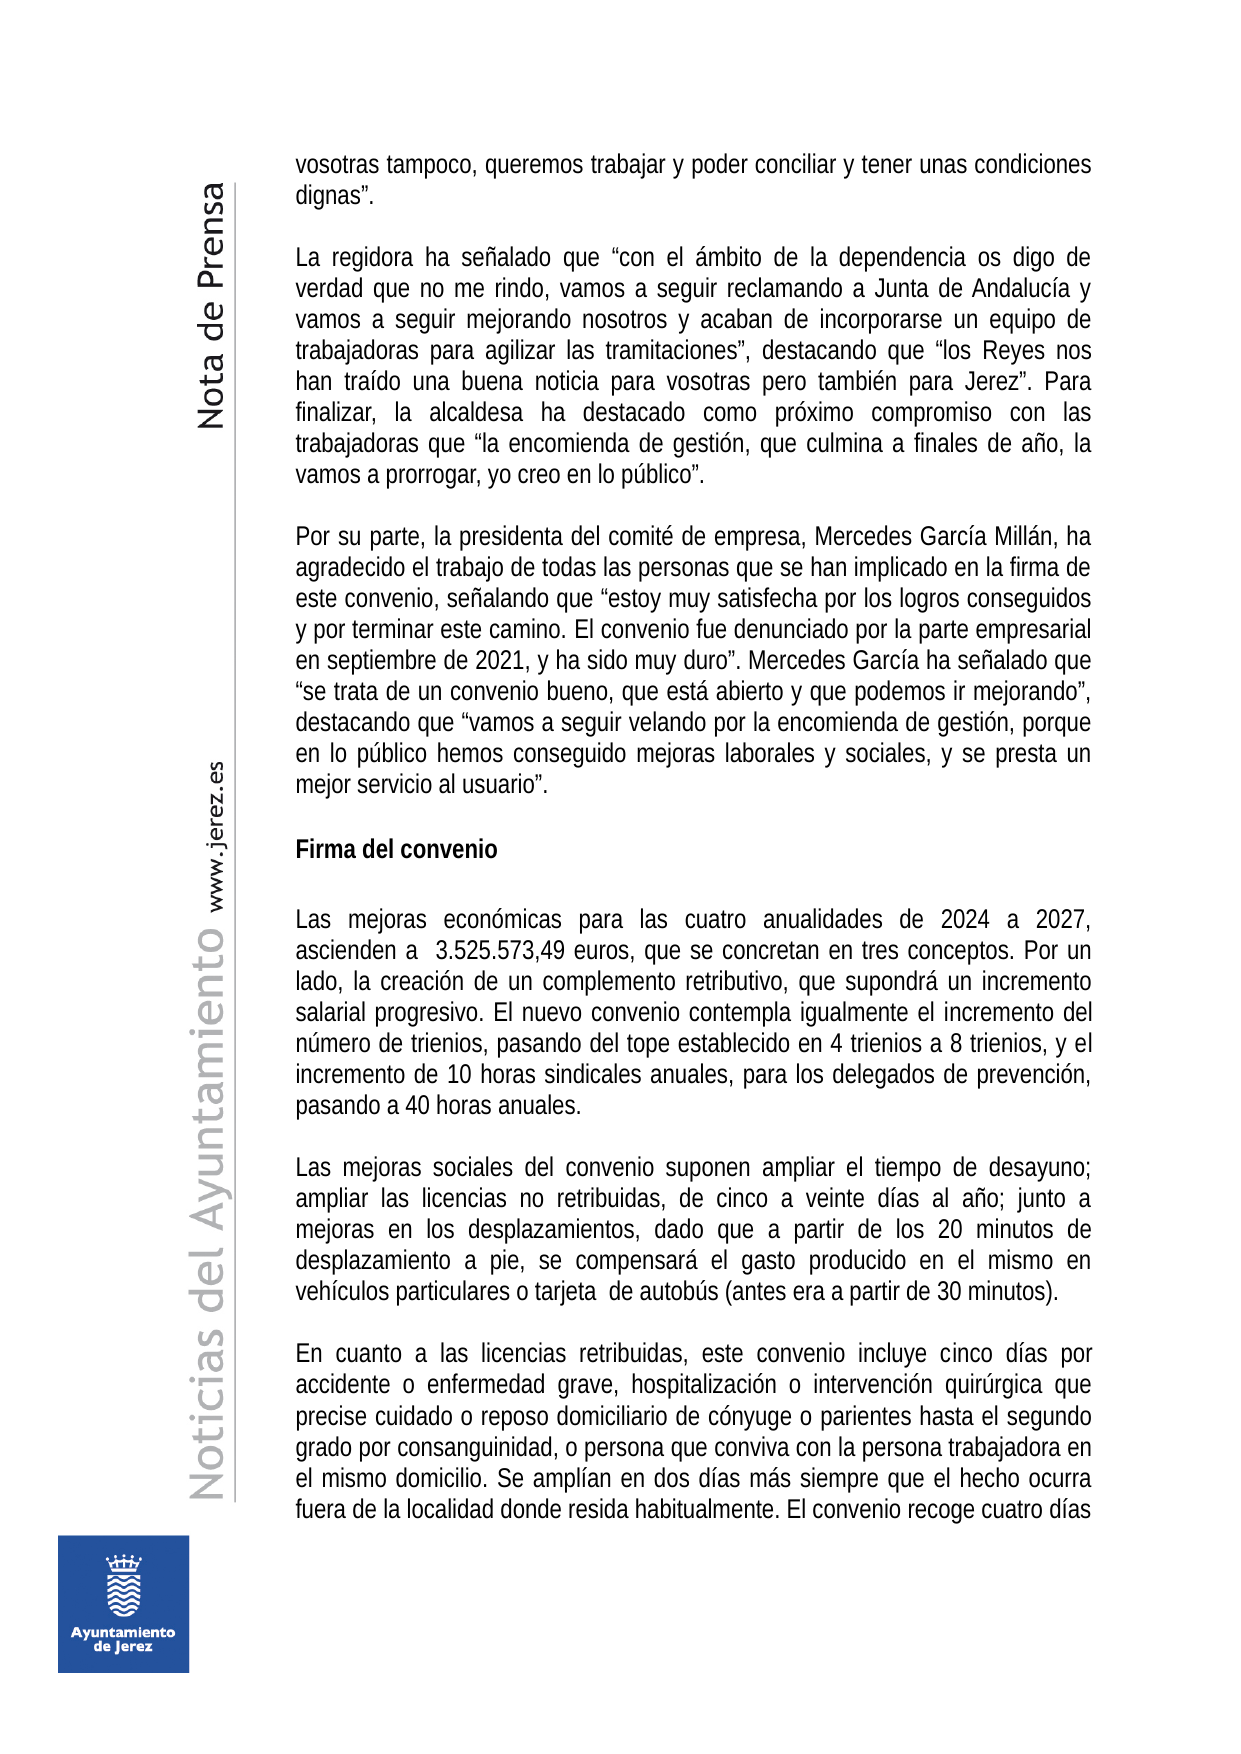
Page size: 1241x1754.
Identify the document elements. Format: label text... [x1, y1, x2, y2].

text Las mejoras económicas para las cuatro anualidades de 2024 a 2027, ascienden a 3.525.573,49 euros, que se concretan en tres conceptos. Por un lado, la creación de un complemento retributivo, que supondrá un incremento salarial progresivo. El nuevo convenio contempla igualmente el incremento del número de trienios, pasando del tope establecido en 4 trienios a 8 trienios, y el incremento de 10 horas sindicales anuales, para los delegados de prevención, pasando a 40 horas anuales. [295, 903, 1092, 1120]
text La regidora ha señalado que “con el ámbito de la dependencia os digo de verdad que no me rindo, vamos a seguir reclamando a Junta de Andalucía y vamos a seguir mejorando nosotros y acaban de incorporarse un equipo de trabajadoras para agilizar las tramitaciones”, destacando que “los Reyes nos han traído una buena noticia para vosotras pero también para Jerez”. Para finalizar, la alcaldesa ha destacado como próximo compromiso con las trabajadoras que “la encomienda de gestión, que culmina a finales de año, la vamos a prorrogar, yo creo en lo público”. [295, 241, 1092, 489]
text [295, 148, 1092, 210]
text Firma del convenio [295, 834, 1092, 865]
picture [58, 181, 236, 1673]
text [295, 1337, 1092, 1524]
text Las mejoras sociales del convenio suponen ampliar el tiempo de desayuno; ampliar las licencias no retribuidas, de cinco a veinte días al año; junto a mejoras en los desplazamientos, dado que a partir de los 20 minutos de desplazamiento a pie, se compensará el gasto producido en el mismo en vehículos particulares o tarjeta de autobús (antes era a partir de 30 minutos). [295, 1151, 1092, 1306]
text Por su parte, la presidenta del comité de empresa, Mercedes García Millán, ha agradecido el trabajo de todas las personas que se han implicado en la firma de este convenio, señalando que “estoy muy satisfecha por los logros conseguidos y por terminar este camino. El convenio fue denunciado por la parte empresarial en septiembre de 2021, y ha sido muy duro”. Mercedes García ha señalado que “se trata de un convenio bueno, que está abierto y que podemos ir mejorando”, destacando que “vamos a seguir velando por la encomienda de gestión, porque en lo público hemos conseguido mejoras laborales y sociales, y se presta un mejor servicio al usuario”. [295, 520, 1092, 799]
